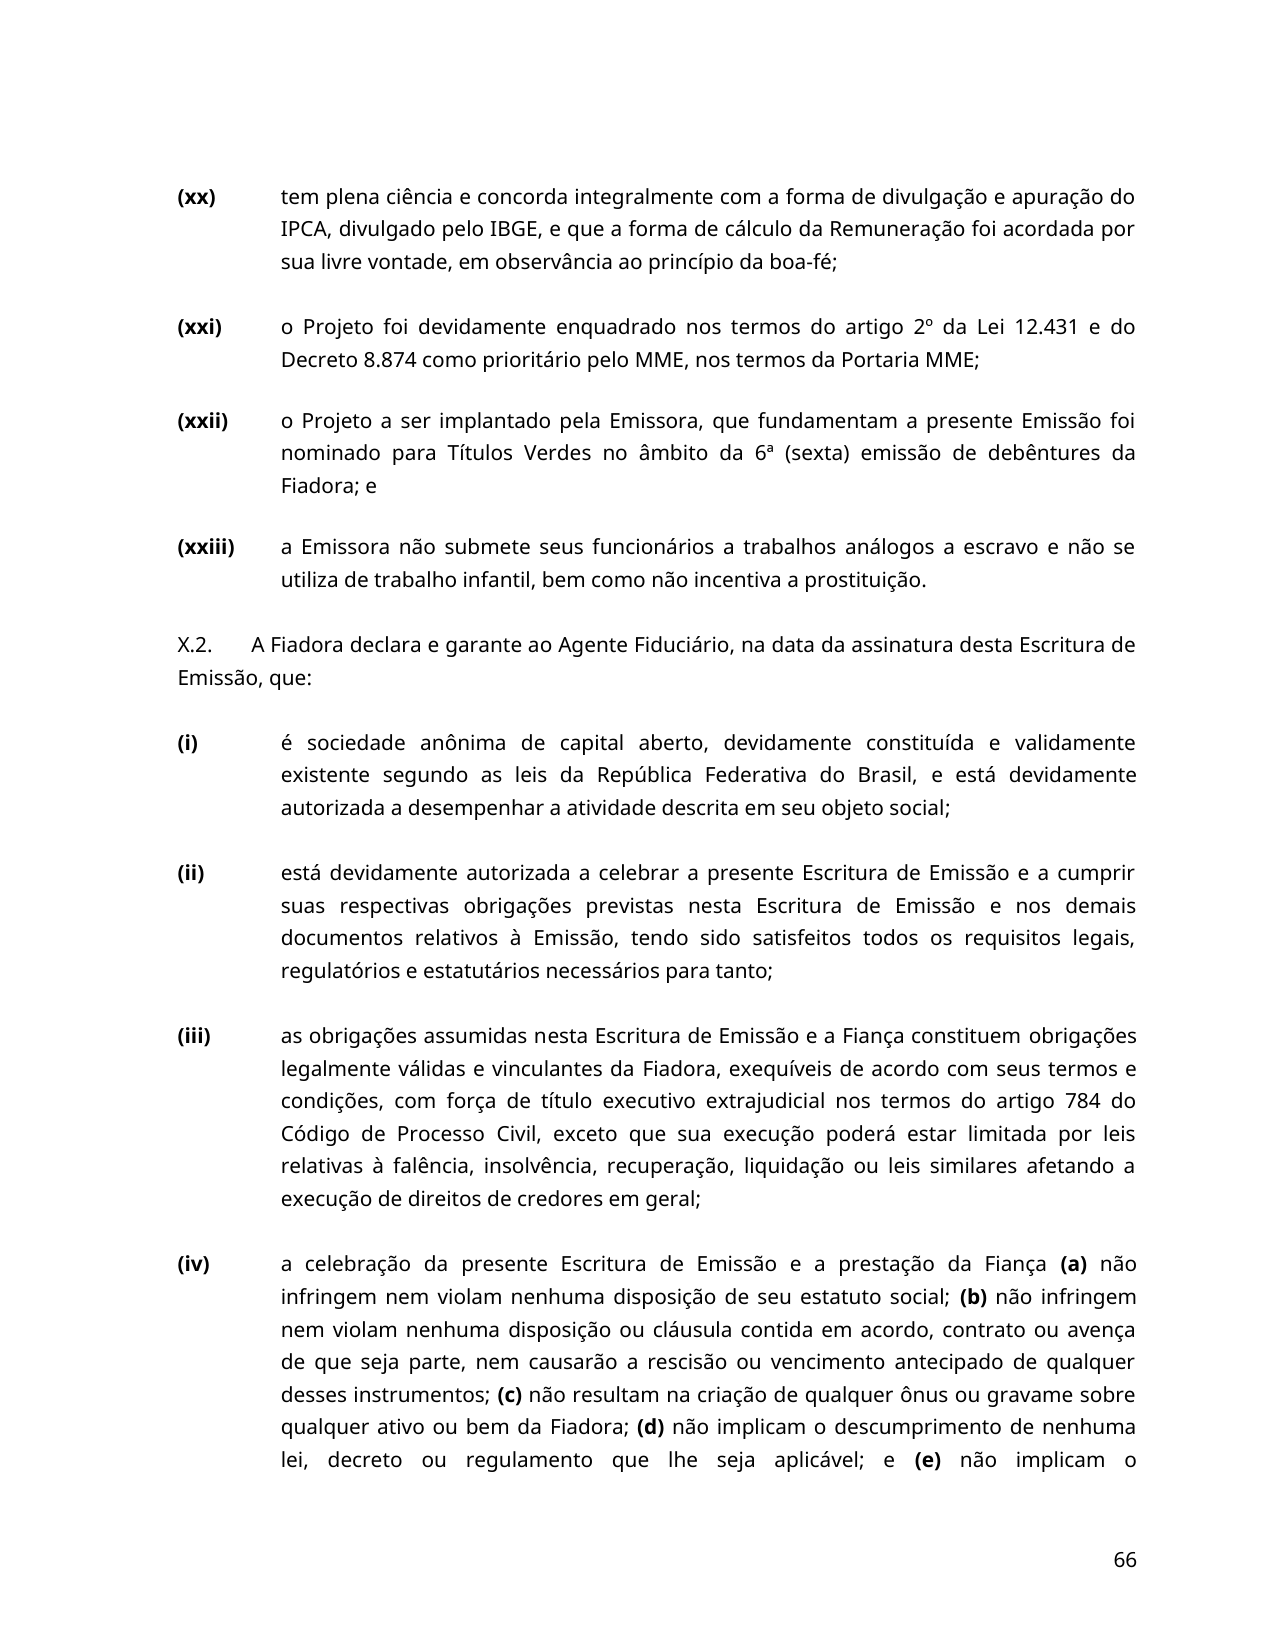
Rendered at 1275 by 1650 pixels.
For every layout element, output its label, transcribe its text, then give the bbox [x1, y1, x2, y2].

list as obrigações assumidas nesta Escritura de Emissão e a Fiança constituem obrigações legalmente válidas e vinculantes da Fiadora, exequíveis de acordo com seus termos e condições, com força de título executivo extrajudicial nos termos do artigo 784 do Código de Processo Civil, exceto que sua execução poderá estar limitada por leis relativas à falência, insolvência, recuperação, liquidação ou leis similares afetando a execução de direitos de credores em geral; [177, 1021, 1137, 1213]
list o Projeto foi devidamente enquadrado nos termos do artigo 2º da Lei 12.431 e do Decreto 8.874 como prioritário pelo MME, nos termos da Portaria MME; [177, 312, 1137, 373]
list A Fiadora declara e garante ao Agente Fiduciário, na data da assinatura desta Escritura de Emissão, que: [177, 630, 1137, 691]
list a Emissora não submete seus funcionários a trabalhos análogos a escravo e não se utiliza de trabalho infantil, bem como não incentiva a prostituição. [177, 532, 1137, 593]
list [177, 1249, 1137, 1473]
list tem plena ciência e concorda integralmente com a forma de divulgação e apuração do IPCA, divulgado pelo IBGE, e que a forma de cálculo da Remuneração foi acordada por sua livre vontade, em observância ao princípio da boa-fé; [177, 182, 1137, 276]
list está devidamente autorizada a celebrar a presente Escritura de Emissão e a cumprir suas respectivas obrigações previstas nesta Escritura de Emissão e nos demais documentos relativos à Emissão, tendo sido satisfeitos todos os requisitos legais, regulatórios e estatutários necessários para tanto; [177, 858, 1137, 984]
list o Projeto a ser implantado pela Emissora, que fundamentam a presente Emissão foi nominado para Títulos Verdes no âmbito da 6ª (sexta) emissão de debêntures da Fiadora; e [177, 406, 1137, 499]
list é sociedade anônima de capital aberto, devidamente constituída e validamente existente segundo as leis da República Federativa do Brasil, e está devidamente autorizada a desempenhar a atividade descrita em seu objeto social; [177, 728, 1137, 821]
